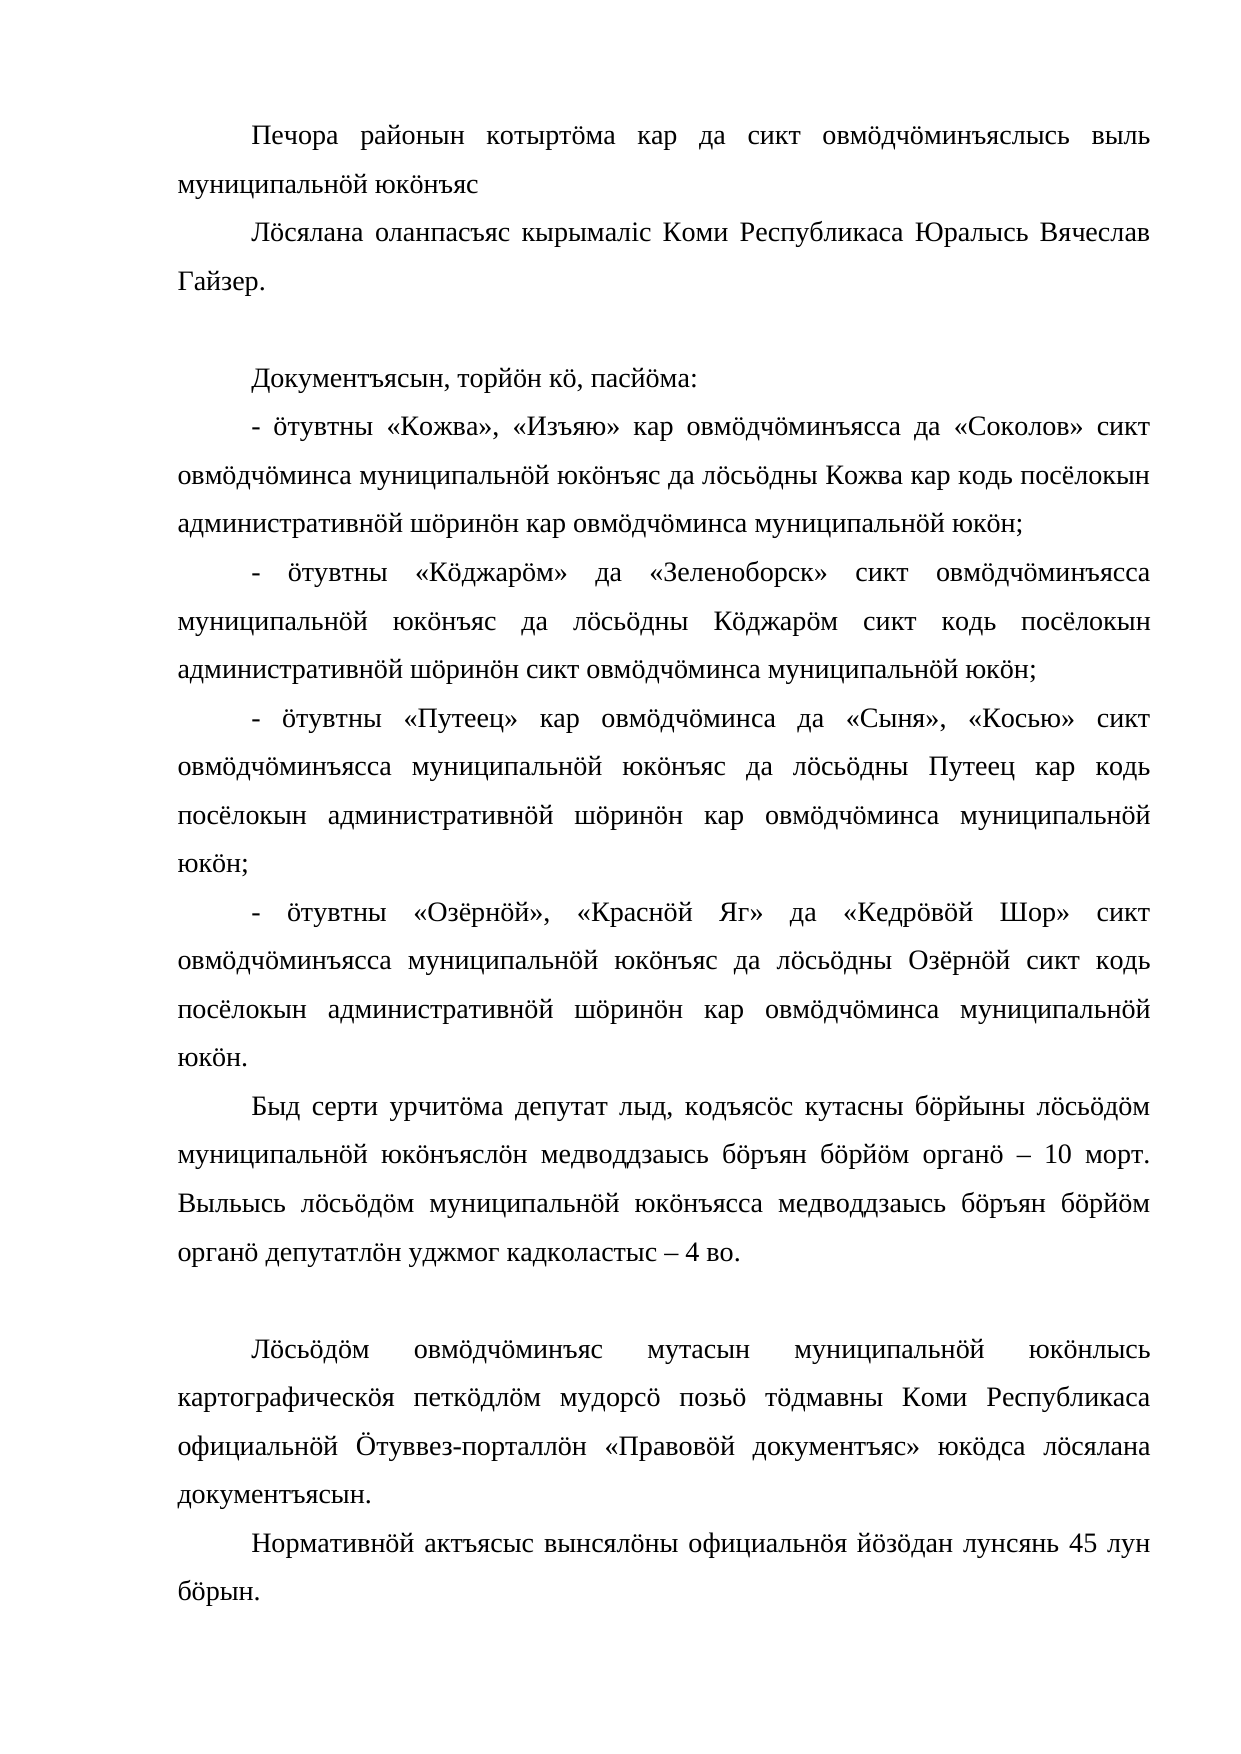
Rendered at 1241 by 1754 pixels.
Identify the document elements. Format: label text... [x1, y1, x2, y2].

text - öтувтны «Путеец» кар овмöдчöминса да «Сыня», «Косью» сикт овмöдчöминъясса муниципальнöй юкöнъяс да лöсьöдны Путеец кар кодь посёлокын административнöй шöринöн кар овмöдчöминса муниципальнöй юкöн; [177, 701, 1152, 879]
text - öтувтны «Кожва», «Изъяю» кар овмöдчöминъясса да «Соколов» сикт овмöдчöминса муниципальнöй юкöнъяс да лöсьöдны Кожва кар кодь посёлокын административнöй шöринöн кар овмöдчöминса муниципальнöй юкöн; [177, 409, 1152, 539]
text Быд серти урчитöма депутат лыд, кодъясöс кутасны бöрйыны лöсьöдöм муниципальнöй юкöнъяслöн медводдзаысь бöръян бöрйöм органö – 10 морт. Выльысь лöсьöдöм муниципальнöй юкöнъясса медводдзаысь бöръян бöрйöм органö депутатлöн уджмог кадколастыс – 4 во. [177, 1089, 1152, 1267]
text - öтувтны «Кöджарöм» да «Зеленоборск» сикт овмöдчöминъясса муниципальнöй юкöнъяс да лöсьöдны Кöджарöм сикт кодь посёлокын административнöй шöринöн сикт овмöдчöминса муниципальнöй юкöн; [177, 555, 1152, 684]
text - öтувтны «Озёрнöй», «Краснöй Яг» да «Кедрöвöй Шор» сикт овмöдчöминъясса муниципальнöй юкöнъяс да лöсьöдны Озёрнöй сикт кодь посёлокын административнöй шöринöн кар овмöдчöминса муниципальнöй юкöн. [177, 895, 1152, 1073]
text Печора районын котыртöма кар да сикт овмöдчöминъяслысь выль муниципальнöй юкöнъяс [177, 118, 1152, 199]
text Лöсялана оланпасъяс кырымалiс Коми Республикаса Юралысь Вячеслав Гайзер. [177, 215, 1152, 296]
text Лöсьöдöм овмöдчöминъяс мутасын муниципальнöй юкöнлысь картографическöя петкöдлöм мудорсö позьö тöдмавны Коми Республикаса официальнöй Öтуввез-порталлöн «Правовöй документъяс» юкöдса лöсялана документъясын. [177, 1332, 1152, 1510]
text Нормативнöй актъясыс вынсялöны официальнöя йöзöдан лунсянь 45 лун бöрын. [177, 1526, 1152, 1607]
text Документъясын, торйöн кö, пасйöма: [177, 361, 1152, 393]
